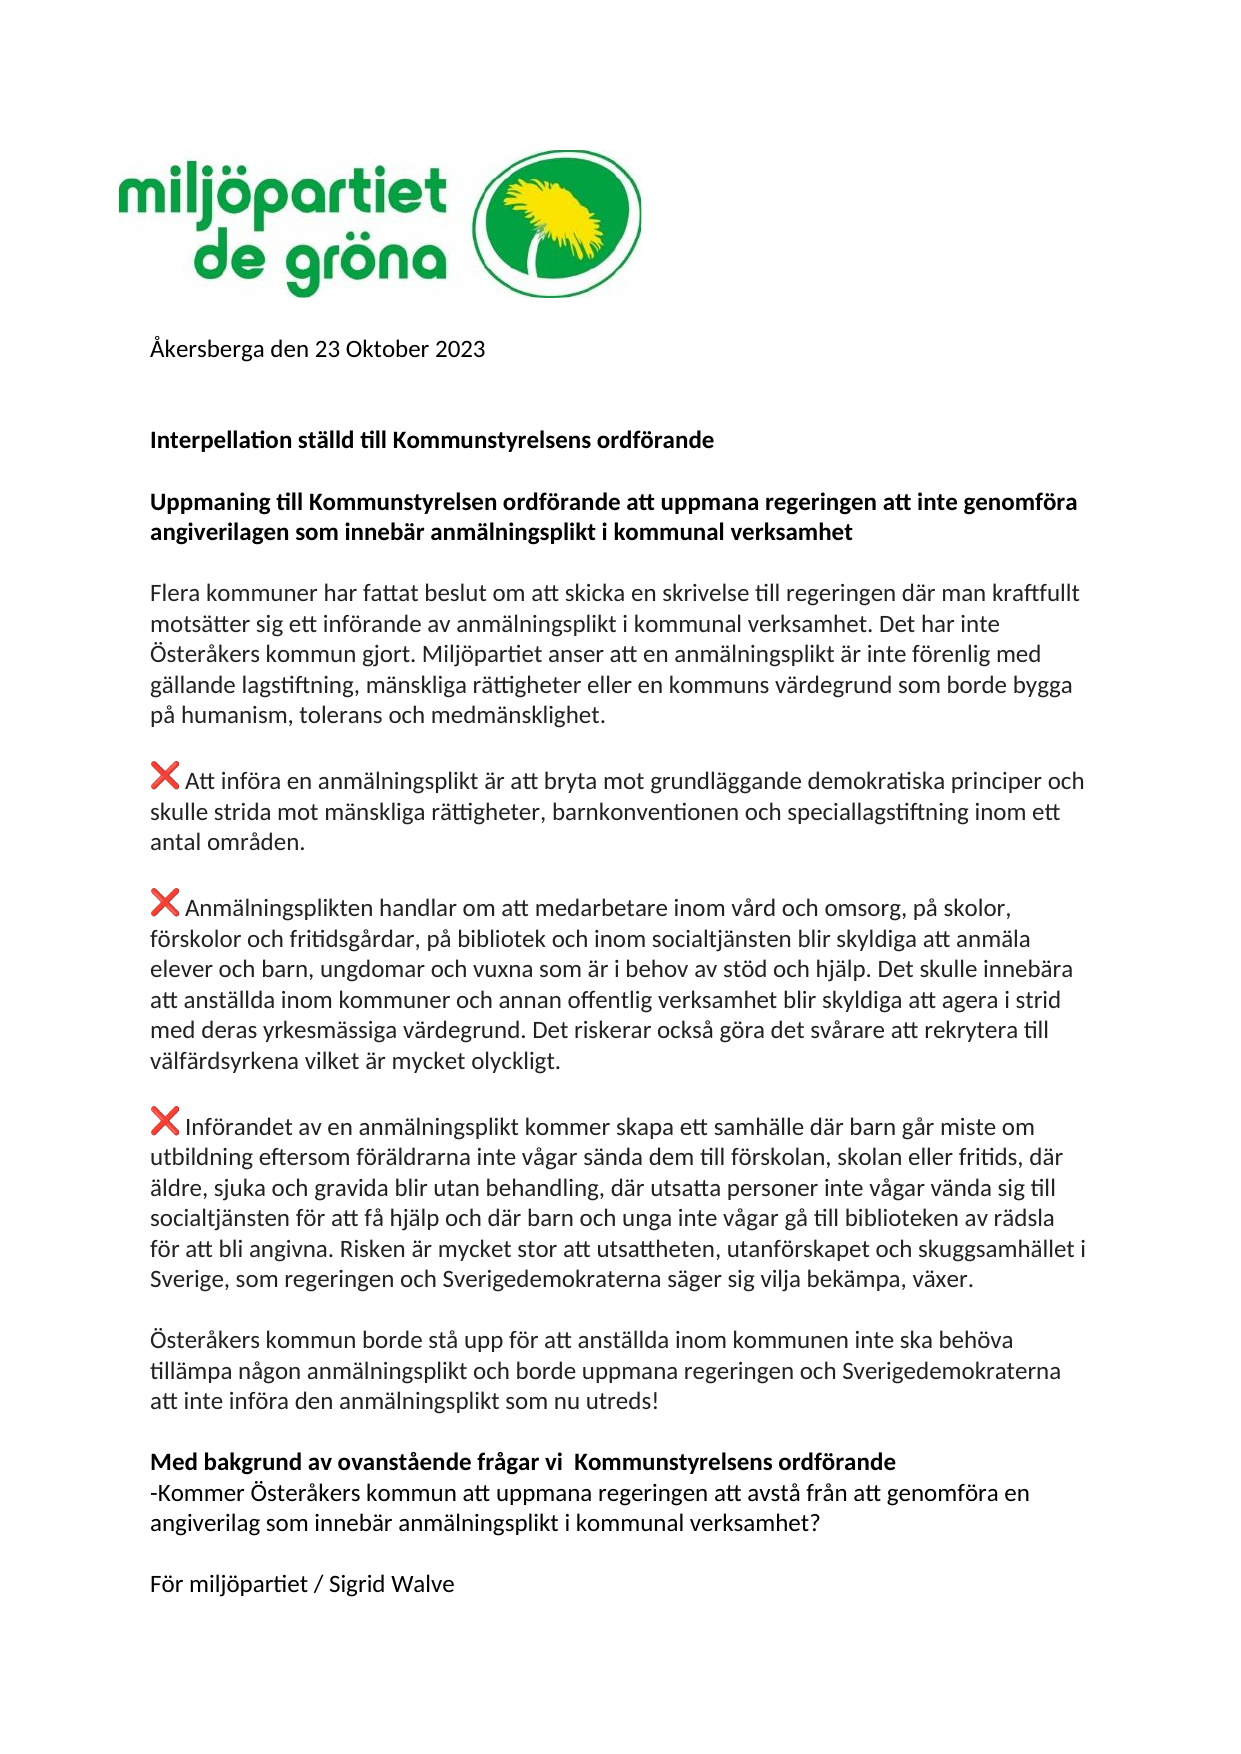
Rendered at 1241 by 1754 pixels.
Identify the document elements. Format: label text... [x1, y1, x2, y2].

picture [150, 887, 180, 917]
text Anmälningsplikten handlar om att medarbetare inom vård och omsorg, på skolor, förskolor och fritidsgårdar, på bibliotek och inom socialtjänsten blir skyldiga att anmäla elever och barn, ungdomar och vuxna som är i behov av stöd och hjälp. Det skulle innebära att anställda inom kommuner och annan offentlig verksamhet blir skyldiga att agera i strid med deras yrkesmässiga värdegrund. Det riskerar också göra det svårare att rekrytera till välfärdsyrkena vilket är mycket olyckligt. [150, 887, 1090, 1075]
text Att införa en anmälningsplikt är att bryta mot grundläggande demokratiska principer och skulle strida mot mänskliga rättigheter, barnkonventionen och speciallagstiftning inom ett antal områden. [150, 760, 1090, 857]
picture [150, 760, 180, 790]
text -Kommer Österåkers kommun att uppmana regeringen att avstå från att genomföra en angiverilag som innebär anmälningsplikt i kommunal verksamhet? [150, 1477, 1090, 1538]
picture [118, 150, 642, 298]
text Österåkers kommun borde stå upp för att anställda inom kommunen inte ska behöva tillämpa någon anmälningsplikt och borde uppmana regeringen och Sverigedemokraterna att inte införa den anmälningsplikt som nu utreds! [150, 1324, 1090, 1416]
text Införandet av en anmälningsplikt kommer skapa ett samhälle där barn går miste om utbildning eftersom föräldrarna inte vågar sända dem till förskolan, skolan eller fritids, där äldre, sjuka och gravida blir utan behandling, där utsatta personer inte vågar vända sig till socialtjänsten för att få hjälp och där barn och unga inte vågar gå till biblioteken av rädsla för att bli angivna. Risken är mycket stor att utsattheten, utanförskapet och skuggsamhället i Sverige, som regeringen och Sverigedemokraterna säger sig vilja bekämpa, växer. [150, 1106, 1090, 1294]
text Interpellation ställd till Kommunstyrelsens ordförande [150, 425, 1090, 455]
text Med bakgrund av ovanstående frågar vi Kommunstyrelsens ordförande [150, 1447, 1090, 1477]
text Åkersberga den 23 Oktober 2023 [150, 333, 1090, 364]
text Flera kommuner har fattat beslut om att skicka en skrivelse till regeringen där man kraftfullt motsätter sig ett införande av anmälningsplikt i kommunal verksamhet. Det har inte Österåkers kommun gjort. Miljöpartiet anser att en anmälningsplikt är inte förenlig med gällande lagstiftning, mänskliga rättigheter eller en kommuns värdegrund som borde bygga på humanism, tolerans och medmänsklighet. [150, 577, 1090, 730]
text För miljöpartiet / Sigrid Walve [150, 1569, 1090, 1599]
text Uppmaning till Kommunstyrelsen ordförande att uppmana regeringen att inte genomföra angiverilagen som innebär anmälningsplikt i kommunal verksamhet [150, 486, 1090, 547]
picture [150, 1106, 180, 1136]
